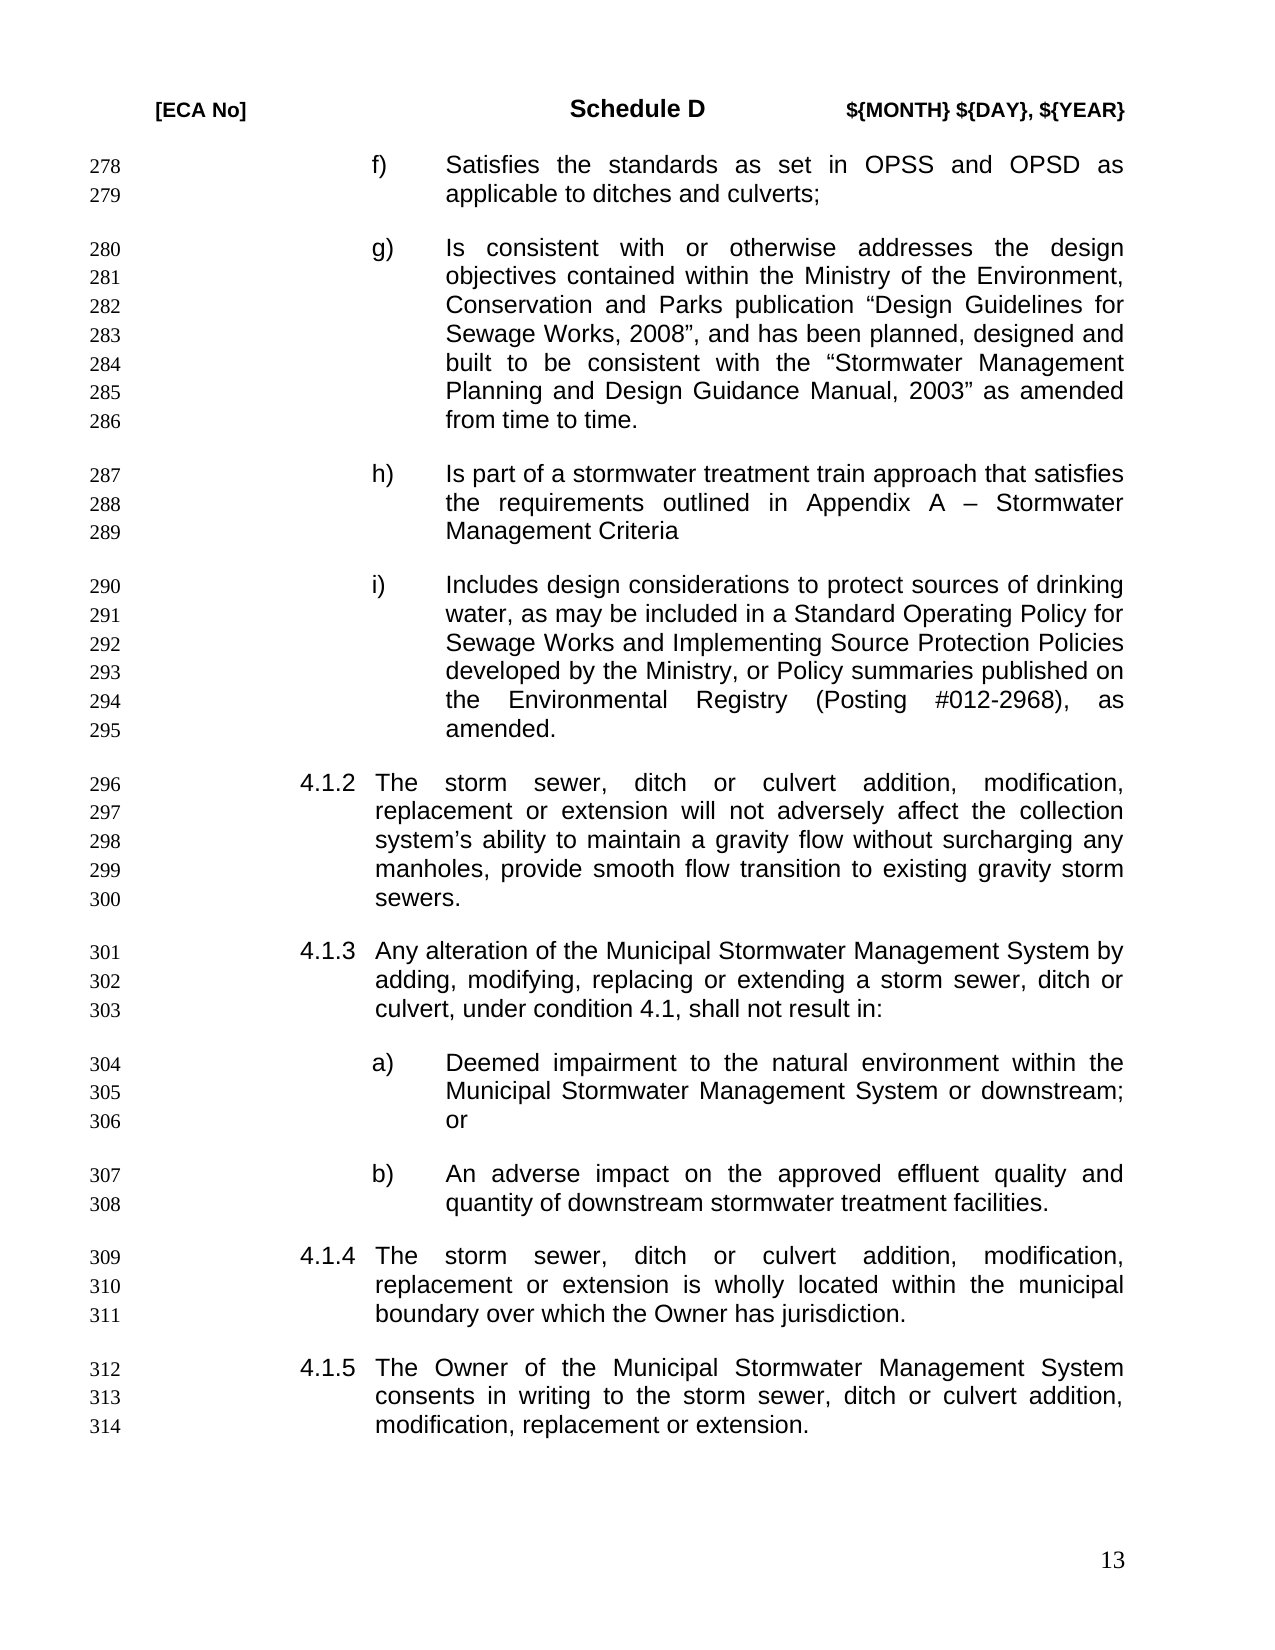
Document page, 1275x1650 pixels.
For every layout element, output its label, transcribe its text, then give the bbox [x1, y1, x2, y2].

text Any alteration of the Municipal Stormwater Management System by adding, modifying, replacing or extending a storm sewer, ditch or culvert, under condition 4.1, shall not result in: [300, 936, 1125, 1022]
list Deemed impairment to the natural environment within the Municipal Stormwater Management System or downstream; or [372, 1047, 1125, 1134]
text The storm sewer, ditch or culvert addition, modification, replacement or extension will not adversely affect the collection system’s ability to maintain a gravity flow without surcharging any manholes, provide smooth flow transition to existing gravity storm sewers. [300, 767, 1125, 911]
text The storm sewer, ditch or culvert addition, modification, replacement or extension is wholly located within the municipal boundary over which the Owner has jurisdiction. [300, 1241, 1125, 1327]
list Is consistent with or otherwise addresses the design objectives contained within the Ministry of the Environment, Conservation and Parks publication “Design Guidelines for Sewage Works, 2008”, and has been planned, designed and built to be consistent with the “Stormwater Management Planning and Design Guidance Manual, 2003” as amended from time to time. [372, 232, 1125, 434]
text An adverse impact on the approved effluent quality and quantity of downstream stormwater treatment facilities. [372, 1159, 1125, 1216]
text The Owner of the Municipal Stormwater Management System consents in writing to the storm sewer, ditch or culvert addition, modification, replacement or extension. [300, 1352, 1125, 1439]
list Is part of a stormwater treatment train approach that satisfies the requirements outlined in Appendix A – Stormwater Management Criteria [372, 459, 1125, 545]
list Satisfies the standards as set in OPSS and OPSD as applicable to ditches and culverts; [372, 150, 1125, 207]
list Includes design considerations to protect sources of drinking water, as may be included in a Standard Operating Policy for Sewage Works and Implementing Source Protection Policies developed by the Ministry, or Policy summaries published on the Environmental Registry (Posting #012-2968), as amended. [372, 570, 1125, 742]
